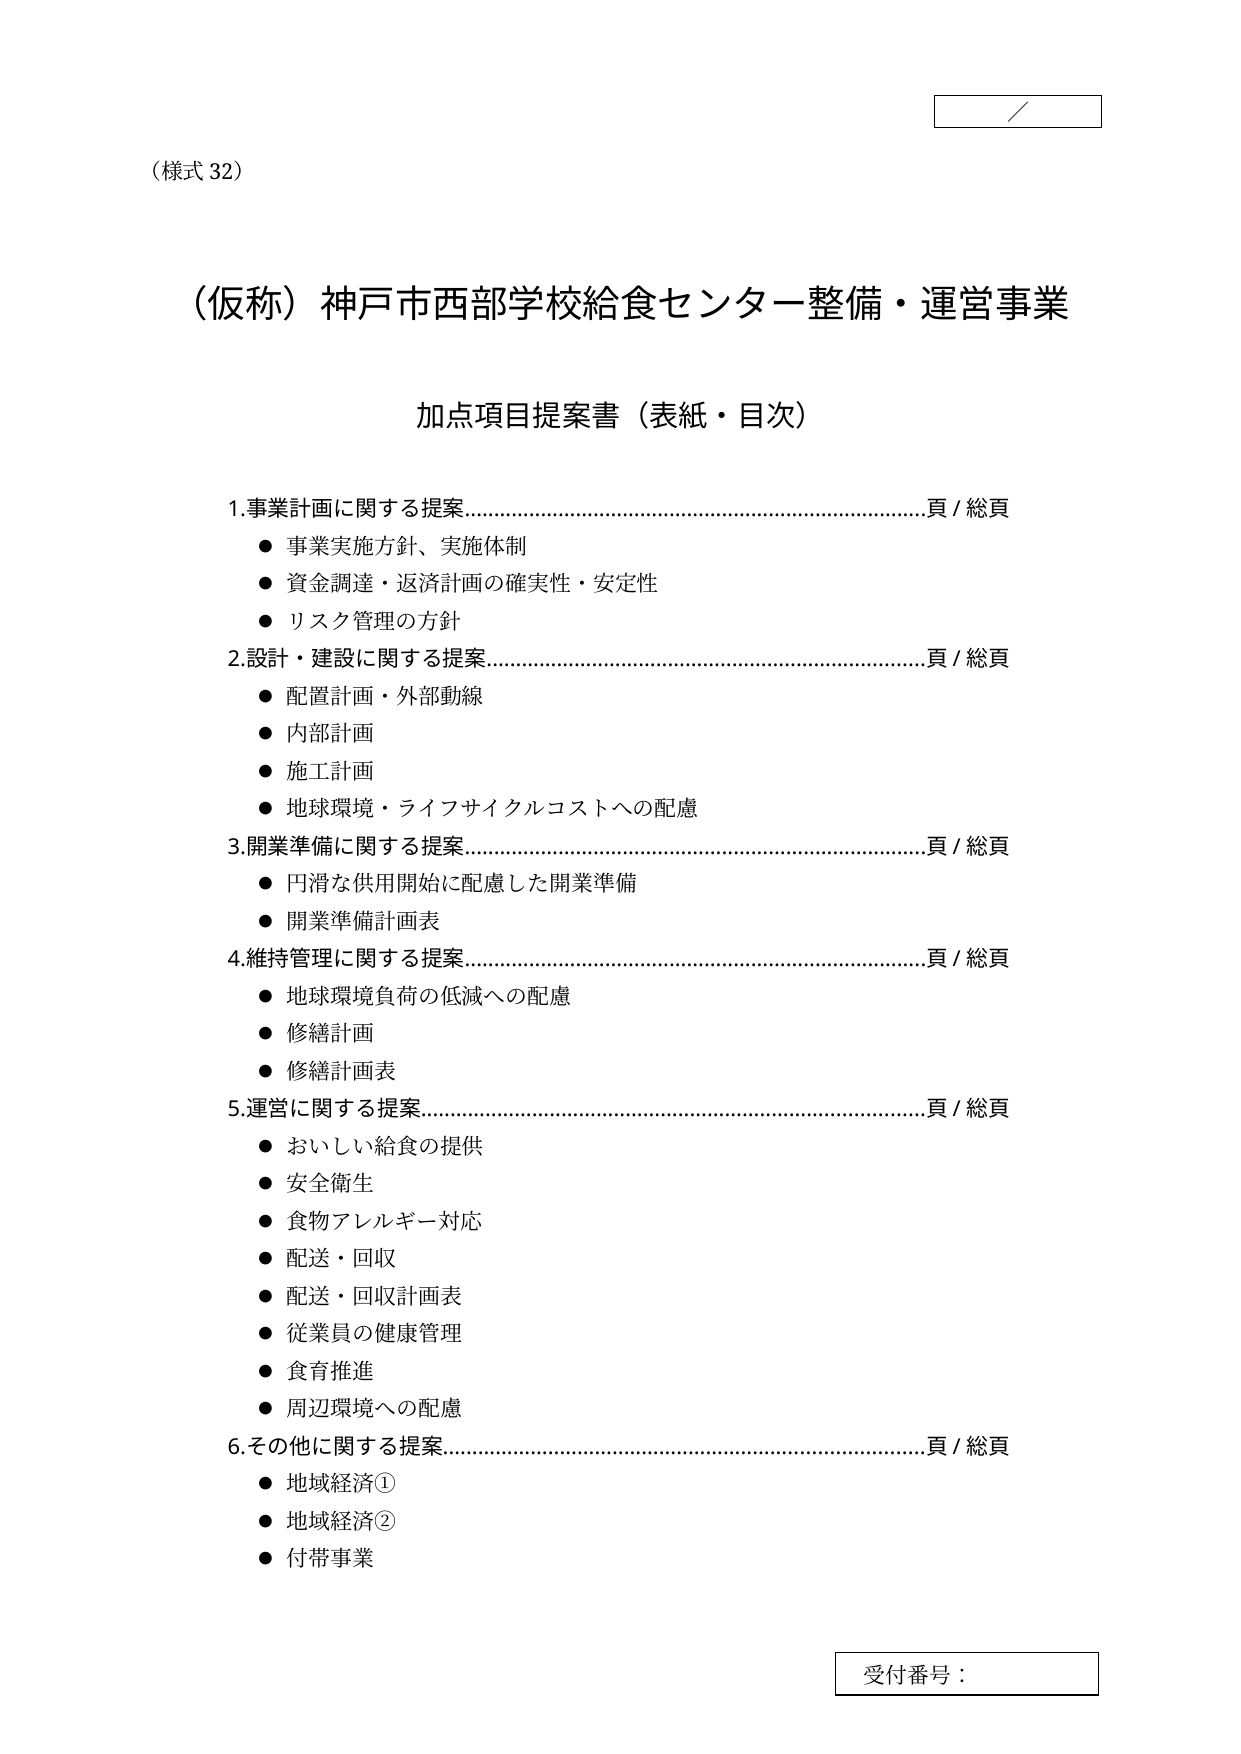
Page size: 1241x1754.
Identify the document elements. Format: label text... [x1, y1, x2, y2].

list 食育推進 [257, 1351, 1101, 1389]
list 地域経済② [257, 1501, 1101, 1539]
text 加点項目提案書（表紙・目次） [139, 376, 1101, 451]
list 配置計画・外部動線 [257, 676, 1101, 714]
list 施工計画 [257, 751, 1101, 789]
list リスク管理の方針 [257, 601, 1101, 639]
list 周辺環境への配慮 [257, 1389, 1101, 1426]
list おいしい給食の提供 [257, 1126, 1101, 1164]
title （仮称）神戸市西部学校給食センター整備・運営事業 [139, 264, 1101, 339]
text 1.事業計画に関する提案 頁 / 総頁 [227, 489, 1101, 526]
list 修繕計画 [257, 1014, 1101, 1051]
text 4.維持管理に関する提案 頁 / 総頁 [227, 939, 1101, 976]
list 地域経済① [257, 1464, 1101, 1501]
list 食物アレルギー対応 [257, 1201, 1101, 1239]
text （様式） [139, 151, 1101, 189]
list 安全衛生 [257, 1164, 1101, 1201]
text 6.その他に関する提案 頁 / 総頁 [227, 1426, 1101, 1464]
list 円滑な供用開始に配慮した開業準備 [257, 864, 1101, 901]
text 5.運営に関する提案 頁 / 総頁 [227, 1089, 1101, 1126]
list 配送・回収計画表 [257, 1276, 1101, 1314]
list 開業準備計画表 [257, 901, 1101, 939]
list 地球環境・ライフサイクルコストへの配慮 [257, 789, 1101, 826]
list 事業実施方針、実施体制 [257, 526, 1101, 564]
list 付帯事業 [257, 1539, 1101, 1576]
list 内部計画 [257, 714, 1101, 751]
list 資金調達・返済計画の確実性・安定性 [257, 564, 1101, 601]
list 配送・回収 [257, 1239, 1101, 1276]
list 修繕計画表 [257, 1051, 1101, 1089]
list 地球環境負荷の低減への配慮 [257, 976, 1101, 1014]
text 2.設計・建設に関する提案 頁 / 総頁 [227, 639, 1101, 676]
list 従業員の健康管理 [257, 1314, 1101, 1351]
text 3.開業準備に関する提案 頁 / 総頁 [227, 826, 1101, 864]
